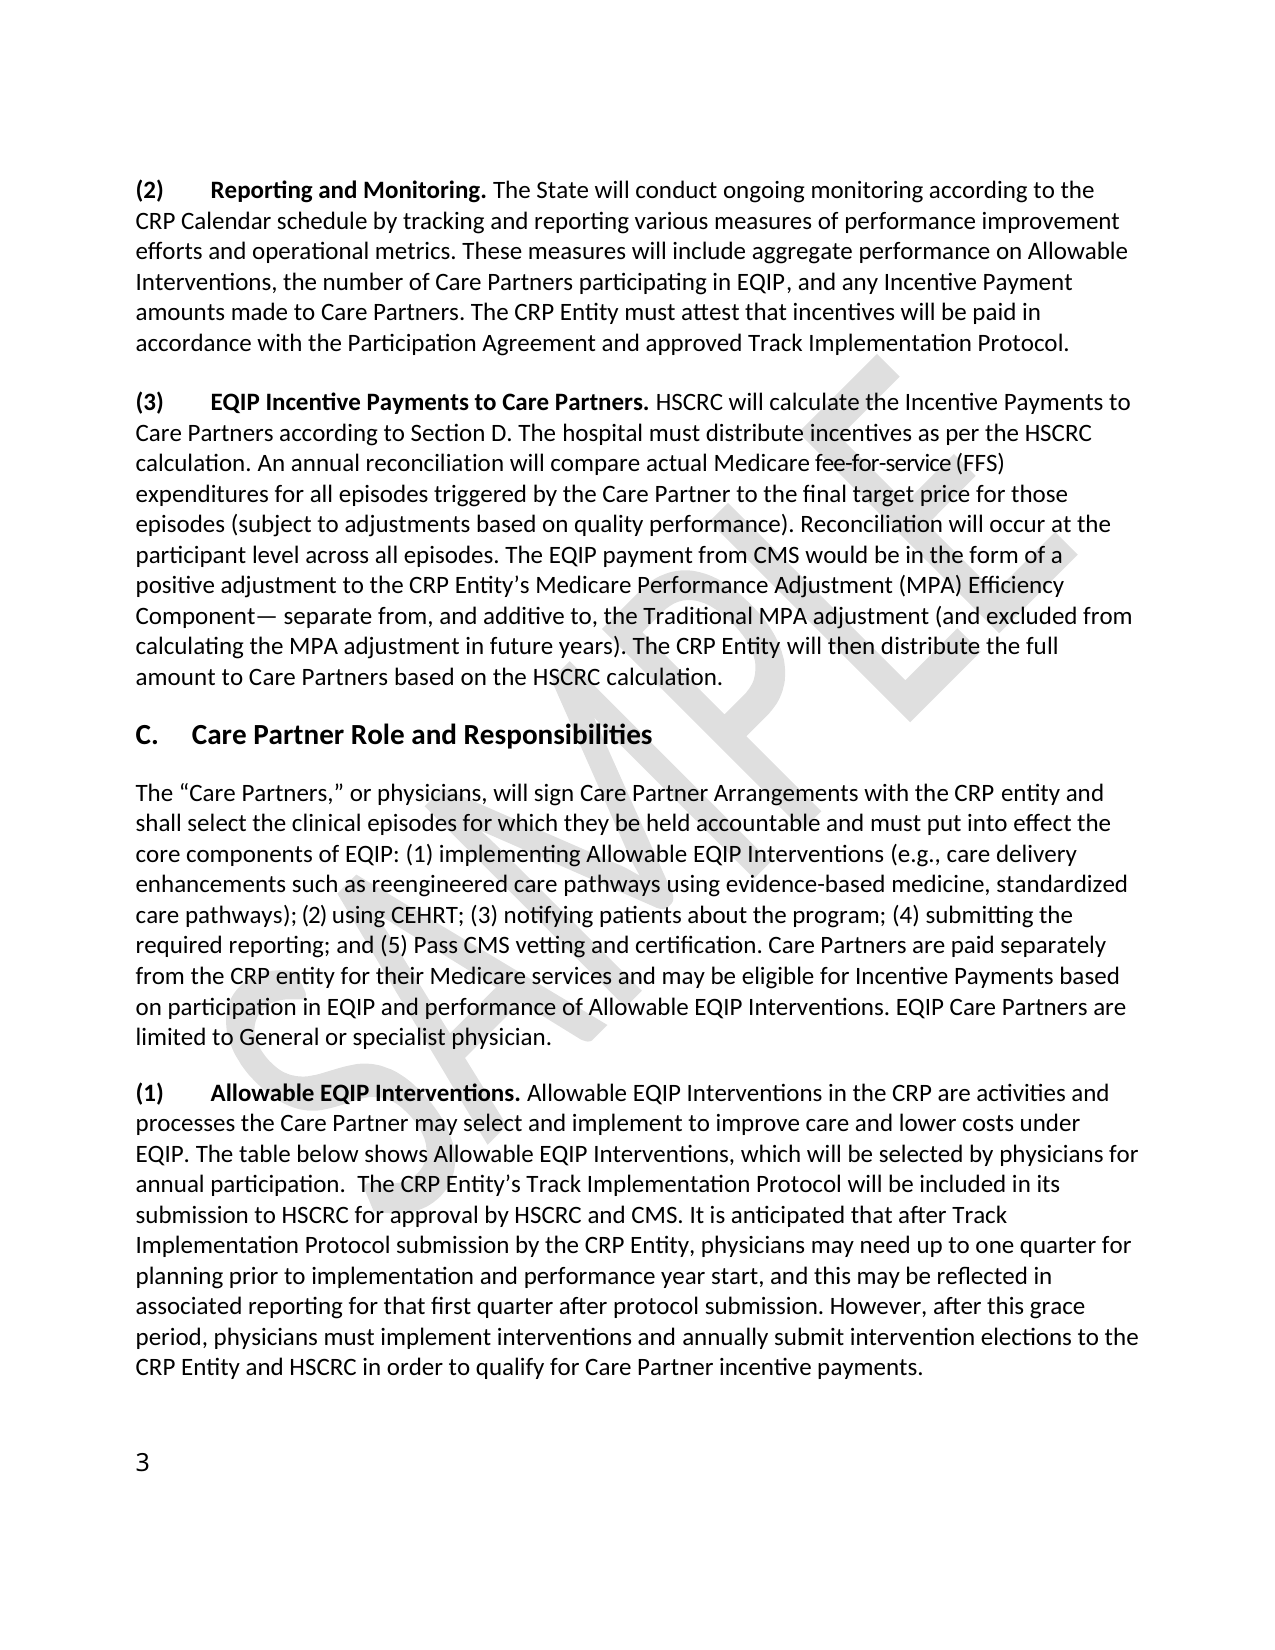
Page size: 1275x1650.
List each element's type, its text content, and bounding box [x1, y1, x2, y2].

subtitle Care Partner Role and Responsibilities [135, 716, 1139, 752]
text The “Care Partners,” or physicians, will sign Care Partner Arrangements with the CRP entity and shall select the clinical episodes for which they be held accountable and must put into effect the core components of EQIP: (1) implementing Allowable EQIP Interventions (e.g., care delivery enhancements such as reengineered care pathways using evidence-based medicine, standardized care pathways); (2) using CEHRT; (3) notifying patients about the program; (4) submitting the required reporting; and (5) Pass CMS vetting and certification. Care Partners are paid separately from the CRP entity for their Medicare services and may be eligible for Incentive Payments based on participation in EQIP and performance of Allowable EQIP Interventions. EQIP Care Partners are limited to General or specialist physician. [135, 777, 1139, 1052]
list EQIP Incentive Payments to Care Partners. HSCRC will calculate the Incentive Payments to Care Partners according to Section D. The hospital must distribute incentives as per the HSCRC calculation. An annual reconciliation will compare actual Medicare fee-for-service (FFS) expenditures for all episodes triggered by the Care Partner to the final target price for those episodes (subject to adjustments based on quality performance). Reconciliation will occur at the participant level across all episodes. The EQIP payment from CMS would be in the form of a positive adjustment to the CRP Entity’s Medicare Performance Adjustment (MPA) Efficiency Component— separate from, and additive to, the Traditional MPA adjustment (and excluded from calculating the MPA adjustment in future years). The CRP Entity will then distribute the full amount to Care Partners based on the HSCRC calculation. [135, 386, 1139, 691]
list Allowable EQIP Interventions. Allowable EQIP Interventions in the CRP are activities and processes the Care Partner may select and implement to improve care and lower costs under EQIP. The table below shows Allowable EQIP Interventions, which will be selected by physicians for annual participation. The CRP Entity’s Track Implementation Protocol will be included in its submission to HSCRC for approval by HSCRC and CMS. It is anticipated that after Track Implementation Protocol submission by the CRP Entity, physicians may need up to one quarter for planning prior to implementation and performance year start, and this may be reflected in associated reporting for that first quarter after protocol submission. However, after this grace period, physicians must implement interventions and annually submit intervention elections to the CRP Entity and HSCRC in order to qualify for Care Partner incentive payments. [135, 1077, 1139, 1382]
list Reporting and Monitoring. The State will conduct ongoing monitoring according to the CRP Calendar schedule by tracking and reporting various measures of performance improvement efforts and operational metrics. These measures will include aggregate performance on Allowable Interventions, the number of Care Partners participating in EQIP, and any Incentive Payment amounts made to Care Partners. The CRP Entity must attest that incentives will be paid in accordance with the Participation Agreement and approved Track Implementation Protocol. [135, 174, 1139, 357]
